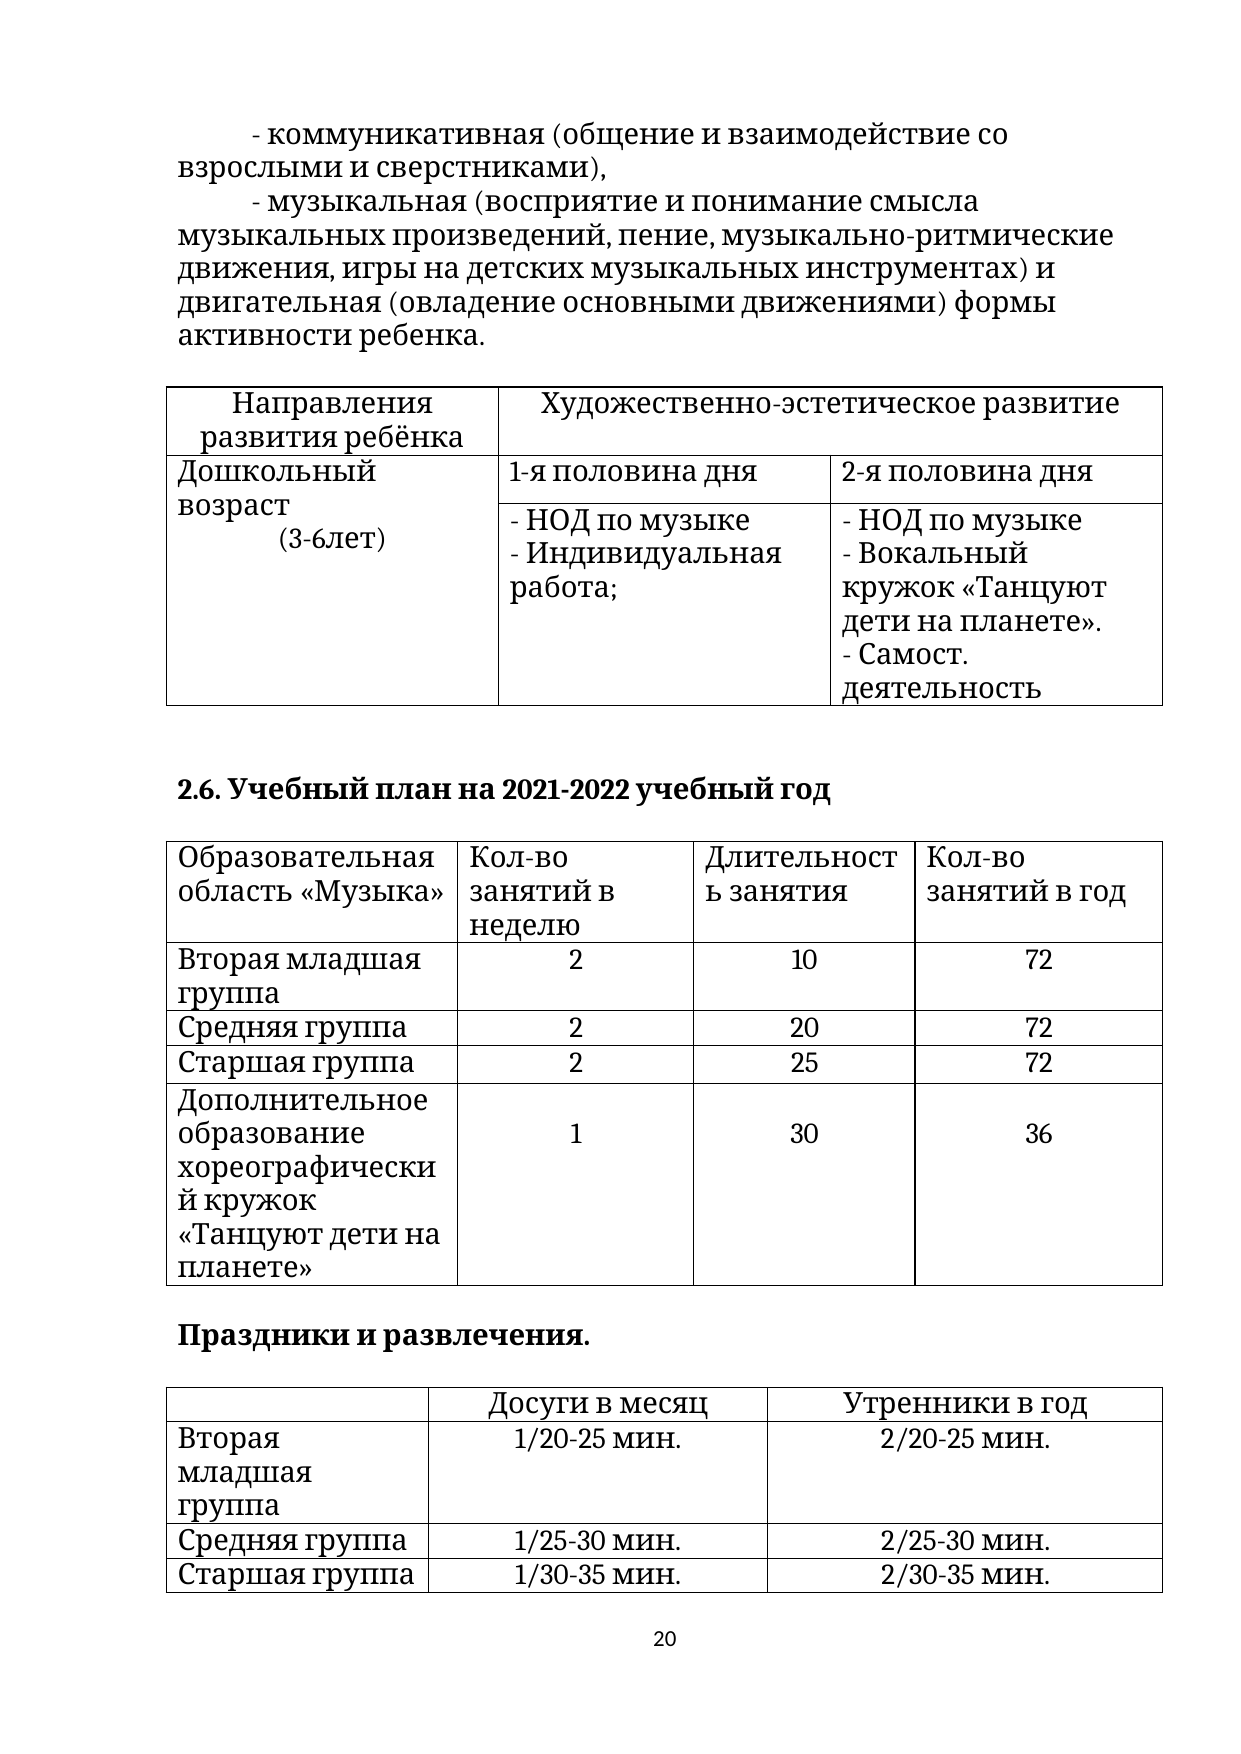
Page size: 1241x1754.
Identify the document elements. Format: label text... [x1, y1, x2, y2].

table_header Кол-во занятий в год [916, 842, 1162, 942]
table_cell Старшая группа [167, 1559, 428, 1592]
table_cell 2 [458, 1046, 693, 1083]
table_cell Вторая младшая группа [167, 943, 457, 1010]
table_cell 72 [916, 943, 1162, 1010]
table_header Направления развития ребёнка [167, 388, 498, 454]
table_cell Дошкольный возраст (3-6лет) [167, 456, 498, 705]
text 2.6. Учебный план на 2021-2022 учебный год [177, 773, 1152, 807]
table_cell 10 [694, 943, 914, 1010]
table_cell 72 [916, 1011, 1162, 1045]
table_cell 25 [694, 1046, 914, 1083]
table_cell 2/20-25 мин. [768, 1422, 1162, 1523]
table_cell Средняя группа [167, 1011, 457, 1045]
table_header Утренники в год [768, 1388, 1162, 1421]
table_header Досуги в месяц [429, 1388, 767, 1421]
table_cell 2 [458, 1011, 693, 1045]
table_cell 1/20-25 мин. [429, 1422, 767, 1523]
table_cell 20 [694, 1011, 914, 1045]
table_cell - НОД по музыке - Вокальный кружок «Танцуют дети на планете». - Самост. деятельность [831, 504, 1162, 705]
table_cell - НОД по музыке - Индивидуальная работа; [499, 504, 830, 705]
text - коммуникативная (общение и взаимодействие со взрослыми и сверстниками), [177, 118, 1152, 185]
table_cell 2 [458, 943, 693, 1010]
table_header Художественно-эстетическое развитие [499, 388, 1162, 454]
table_header Длительность занятия [694, 842, 914, 942]
table_header [167, 1388, 428, 1421]
table_cell 1-я половина дня [499, 456, 830, 503]
table_cell 1/25-30 мин. [429, 1524, 767, 1557]
table_cell 2-я половина дня [831, 456, 1162, 503]
text - музыкальная (восприятие и понимание смысла музыкальных произведений, пение, музыкально-ритмические движения, игры на детских музыкальных инструментах) и двигательная (овладение основными движениями) формы активности ребенка. [177, 185, 1152, 353]
table_cell 2/30-35 мин. [768, 1559, 1162, 1592]
table_cell Средняя группа [167, 1524, 428, 1557]
table_cell Дополнительное образование хореографический кружок «Танцуют дети на планете» [167, 1084, 457, 1285]
table_cell 36 [916, 1084, 1162, 1285]
table_cell Старшая группа [167, 1046, 457, 1083]
table_header Образовательная область «Музыка» [167, 842, 457, 942]
text Праздники и развлечения. [177, 1319, 1152, 1353]
table_header Кол-во занятий в неделю [458, 842, 693, 942]
table_cell 30 [694, 1084, 914, 1285]
table_cell 1 [458, 1084, 693, 1285]
table_cell 2/25-30 мин. [768, 1524, 1162, 1557]
table_cell 1/30-35 мин. [429, 1559, 767, 1592]
table_cell Вторая младшая группа [167, 1422, 428, 1523]
table_cell 72 [916, 1046, 1162, 1083]
